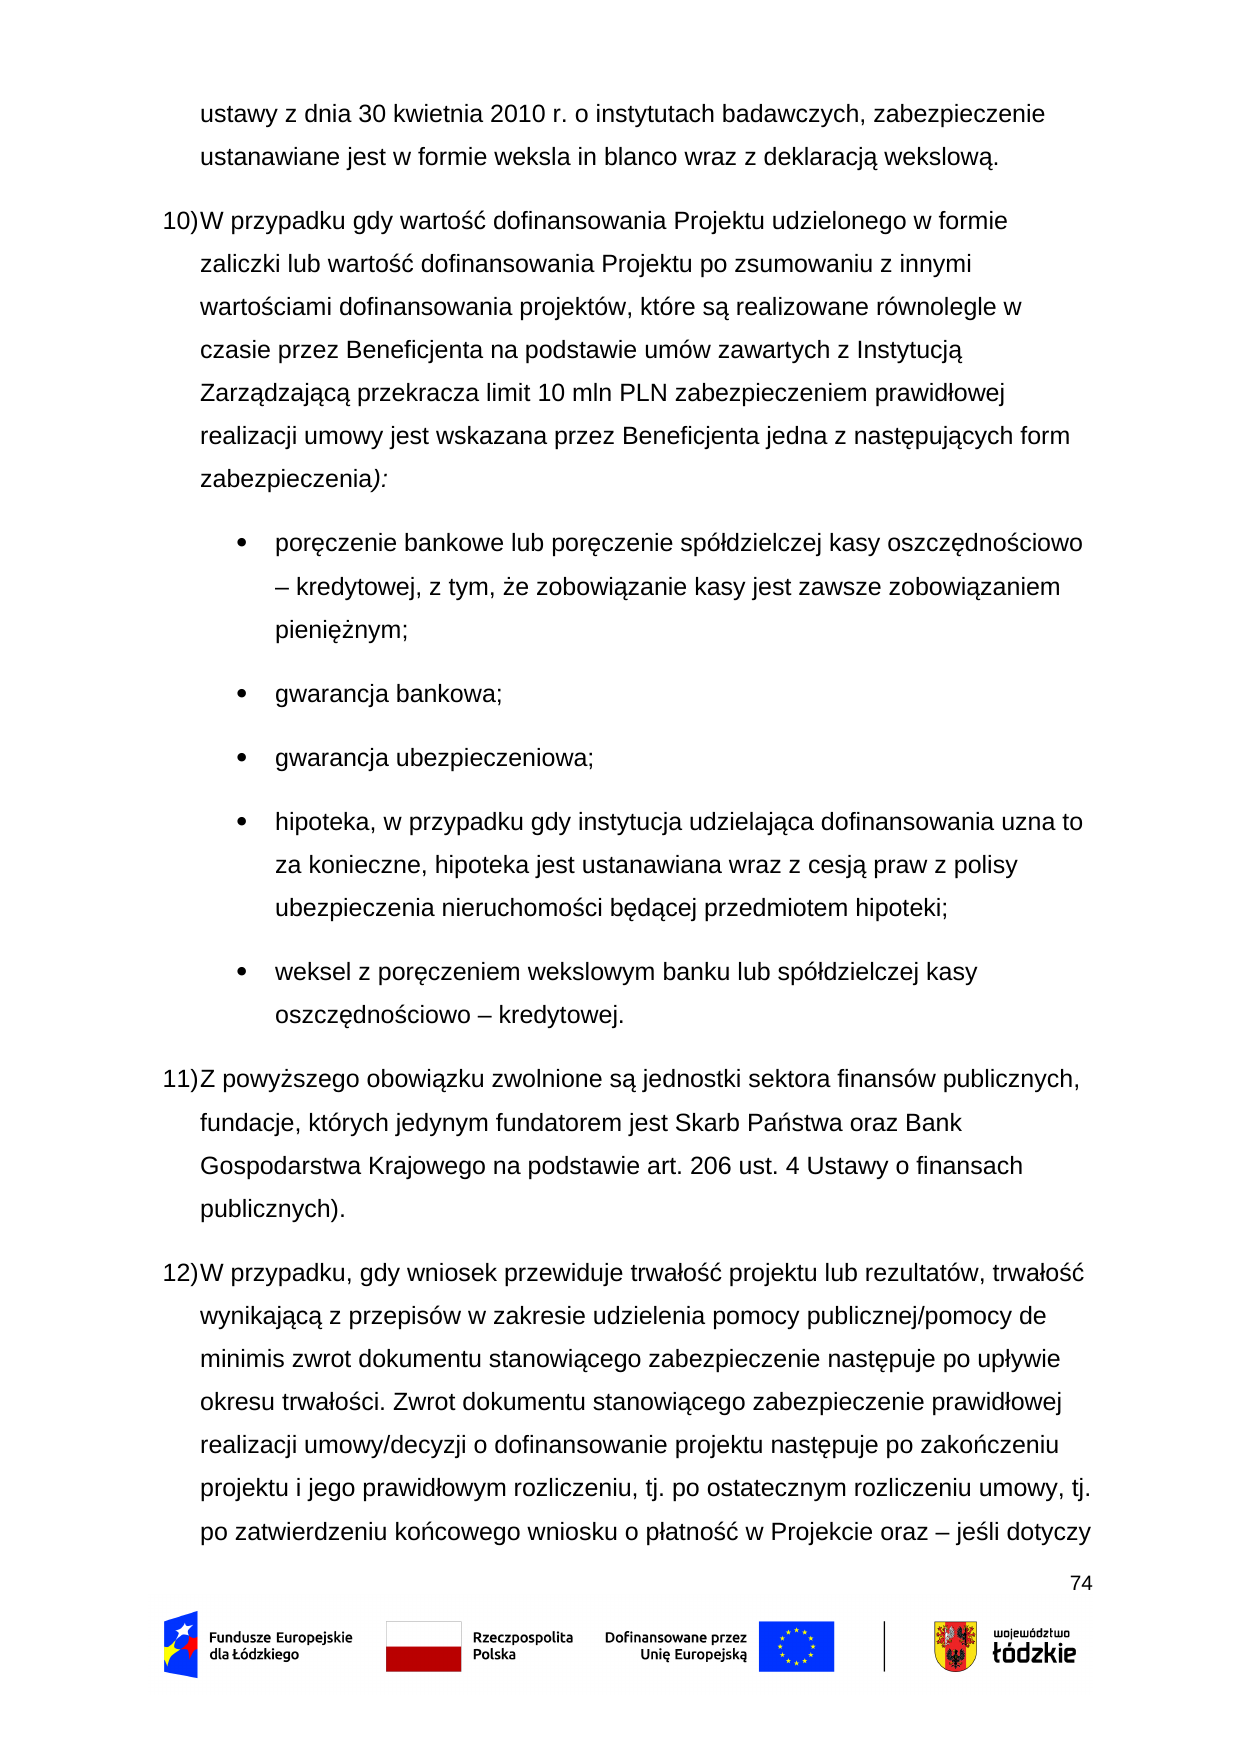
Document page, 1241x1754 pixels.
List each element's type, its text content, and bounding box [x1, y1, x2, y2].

list W przypadku gdy wartość dofinansowania Projektu udzielonego w formie zaliczki lub wartość dofinansowania Projektu po zsumowaniu z innymi wartościami dofinansowania projektów, które są realizowane równolegle w czasie przez Beneficjenta na podstawie umów zawartych z Instytucją Zarządzającą przekracza limit 10 mln PLN zabezpieczeniem prawidłowej realizacji umowy jest wskazana przez Beneficjenta jedna z następujących form zabezpieczenia): [162, 206, 1092, 493]
list Z powyższego obowiązku zwolnione są jednostki sektora finansów publicznych, fundacje, których jedynym fundatorem jest Skarb Państwa oraz Bank Gospodarstwa Krajowego na podstawie art. 206 ust. 4 Ustawy o finansach publicznych). [162, 1064, 1092, 1222]
list gwarancja ubezpieczeniowa; [237, 743, 1092, 772]
list weksel z poręczeniem wekslowym banku lub spółdzielczej kasy oszczędnościowo – kredytowej. [237, 957, 1092, 1029]
list hipoteka, w przypadku gdy instytucja udzielająca dofinansowania uzna to za konieczne, hipoteka jest ustanawiana wraz z cesją praw z polisy ubezpieczenia nieruchomości będącej przedmiotem hipoteki; [237, 807, 1092, 922]
list gwarancja bankowa; [237, 679, 1092, 708]
list poręczenie bankowe lub poręczenie spółdzielczej kasy oszczędnościowo – kredytowej, z tym, że zobowiązanie kasy jest zawsze zobowiązaniem pieniężnym; [237, 528, 1092, 643]
picture [147, 1594, 1093, 1695]
